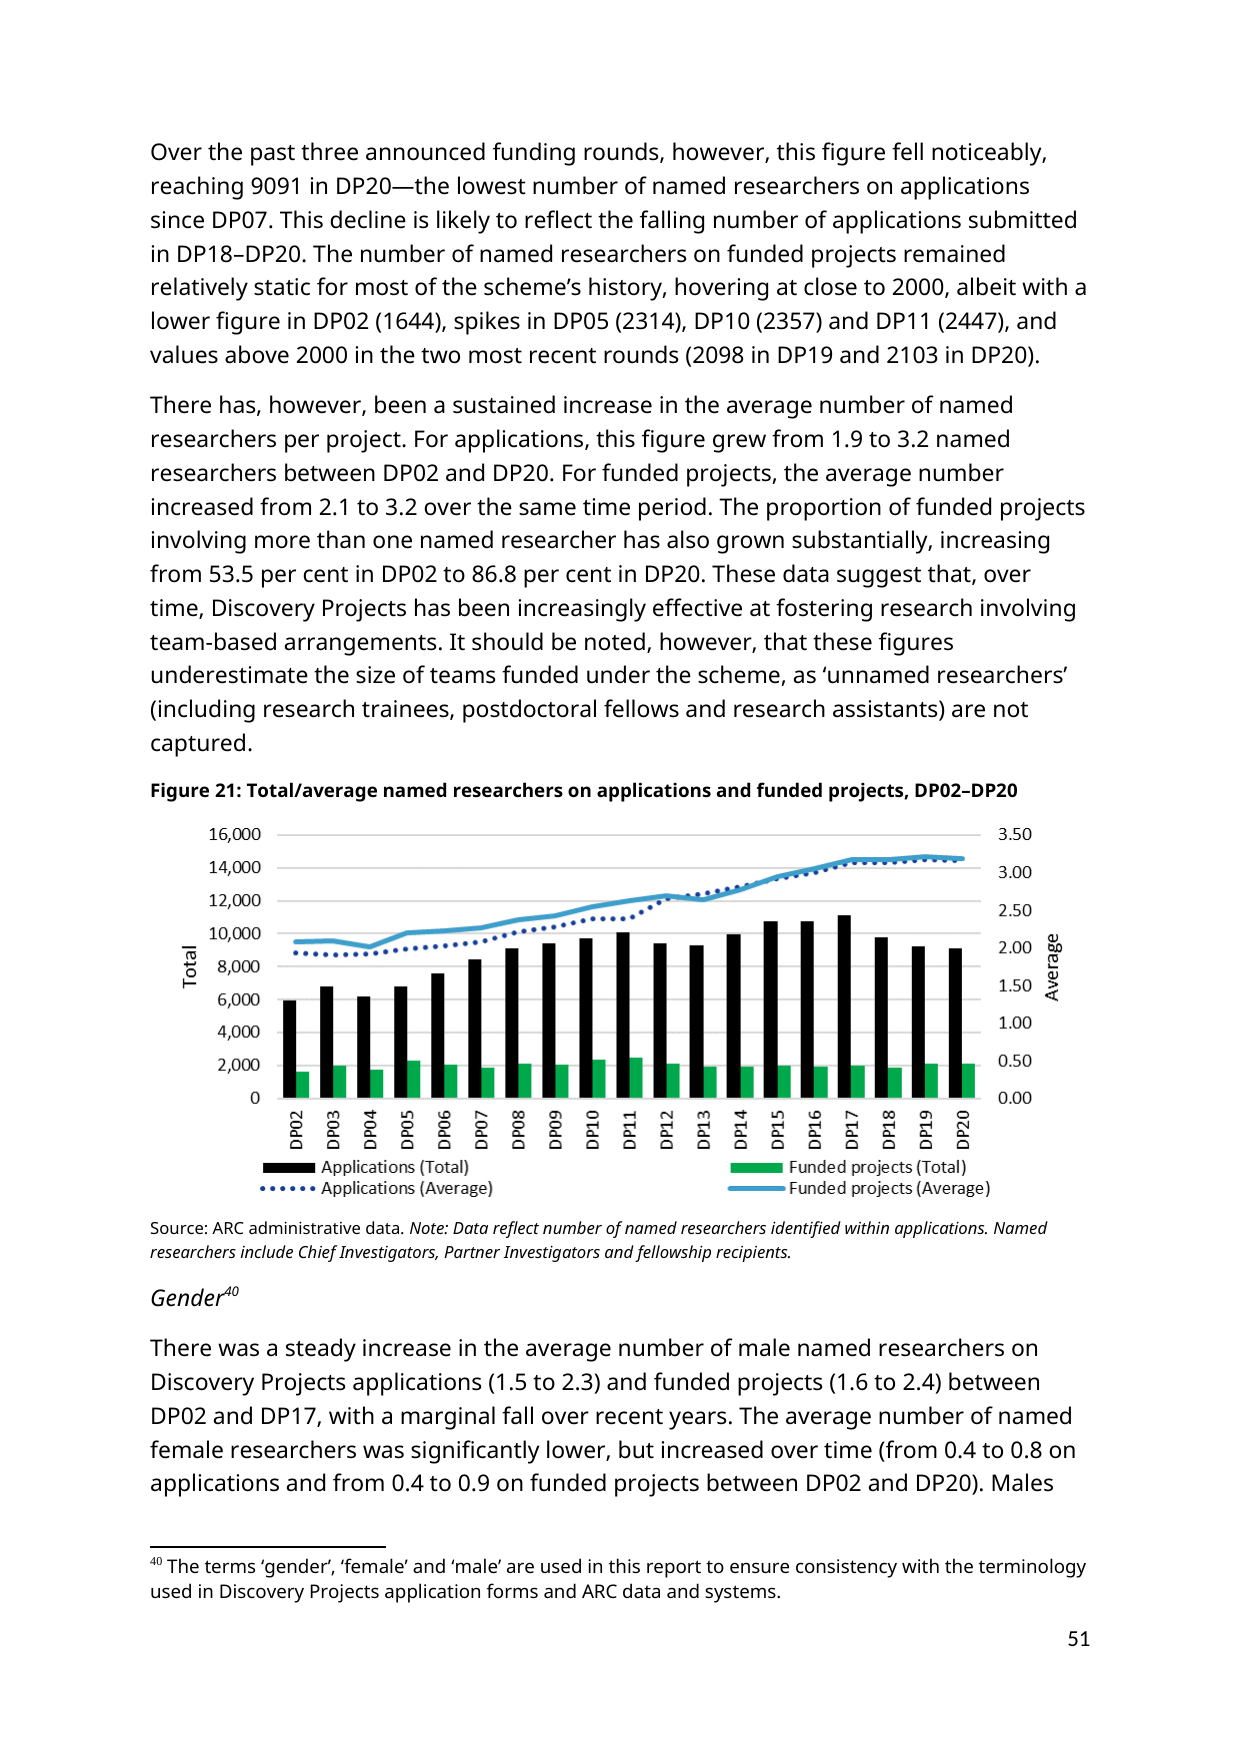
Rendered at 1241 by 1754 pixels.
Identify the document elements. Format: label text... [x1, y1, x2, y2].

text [150, 136, 1090, 370]
text There has, however, been a sustained increase in the average number of named researchers per project. For applications, this figure grew from 1.9 to 3.2 named researchers between DP02 and DP20. For funded projects, the average number increased from 2.1 to 3.2 over the same time period. The proportion of funded projects involving more than one named researcher has also grown substantially, increasing from 53.5 per cent in DP02 to 86.8 per cent in DP20. These data suggest that, over time, Discovery Projects has been increasingly effective at fostering research involving team-based arrangements. It should be noted, however, that these figures underestimate the size of teams funded under the scheme, as ‘unnamed researchers’ (including research trainees, postdoctoral fellows and research assistants) are not captured. [150, 389, 1090, 758]
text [150, 1332, 1090, 1499]
text Source: ARC administrative data. Note: Data reflect number of named researchers identified within applications. Named researchers include Chief Investigators, Partner Investigators and fellowship recipients. [150, 1216, 1090, 1263]
subtitle Gender [150, 1282, 1090, 1313]
title Figure 21: Total/average named researchers on applications and funded projects, DP02–DP20 [150, 777, 1090, 803]
picture [150, 823, 1089, 1198]
